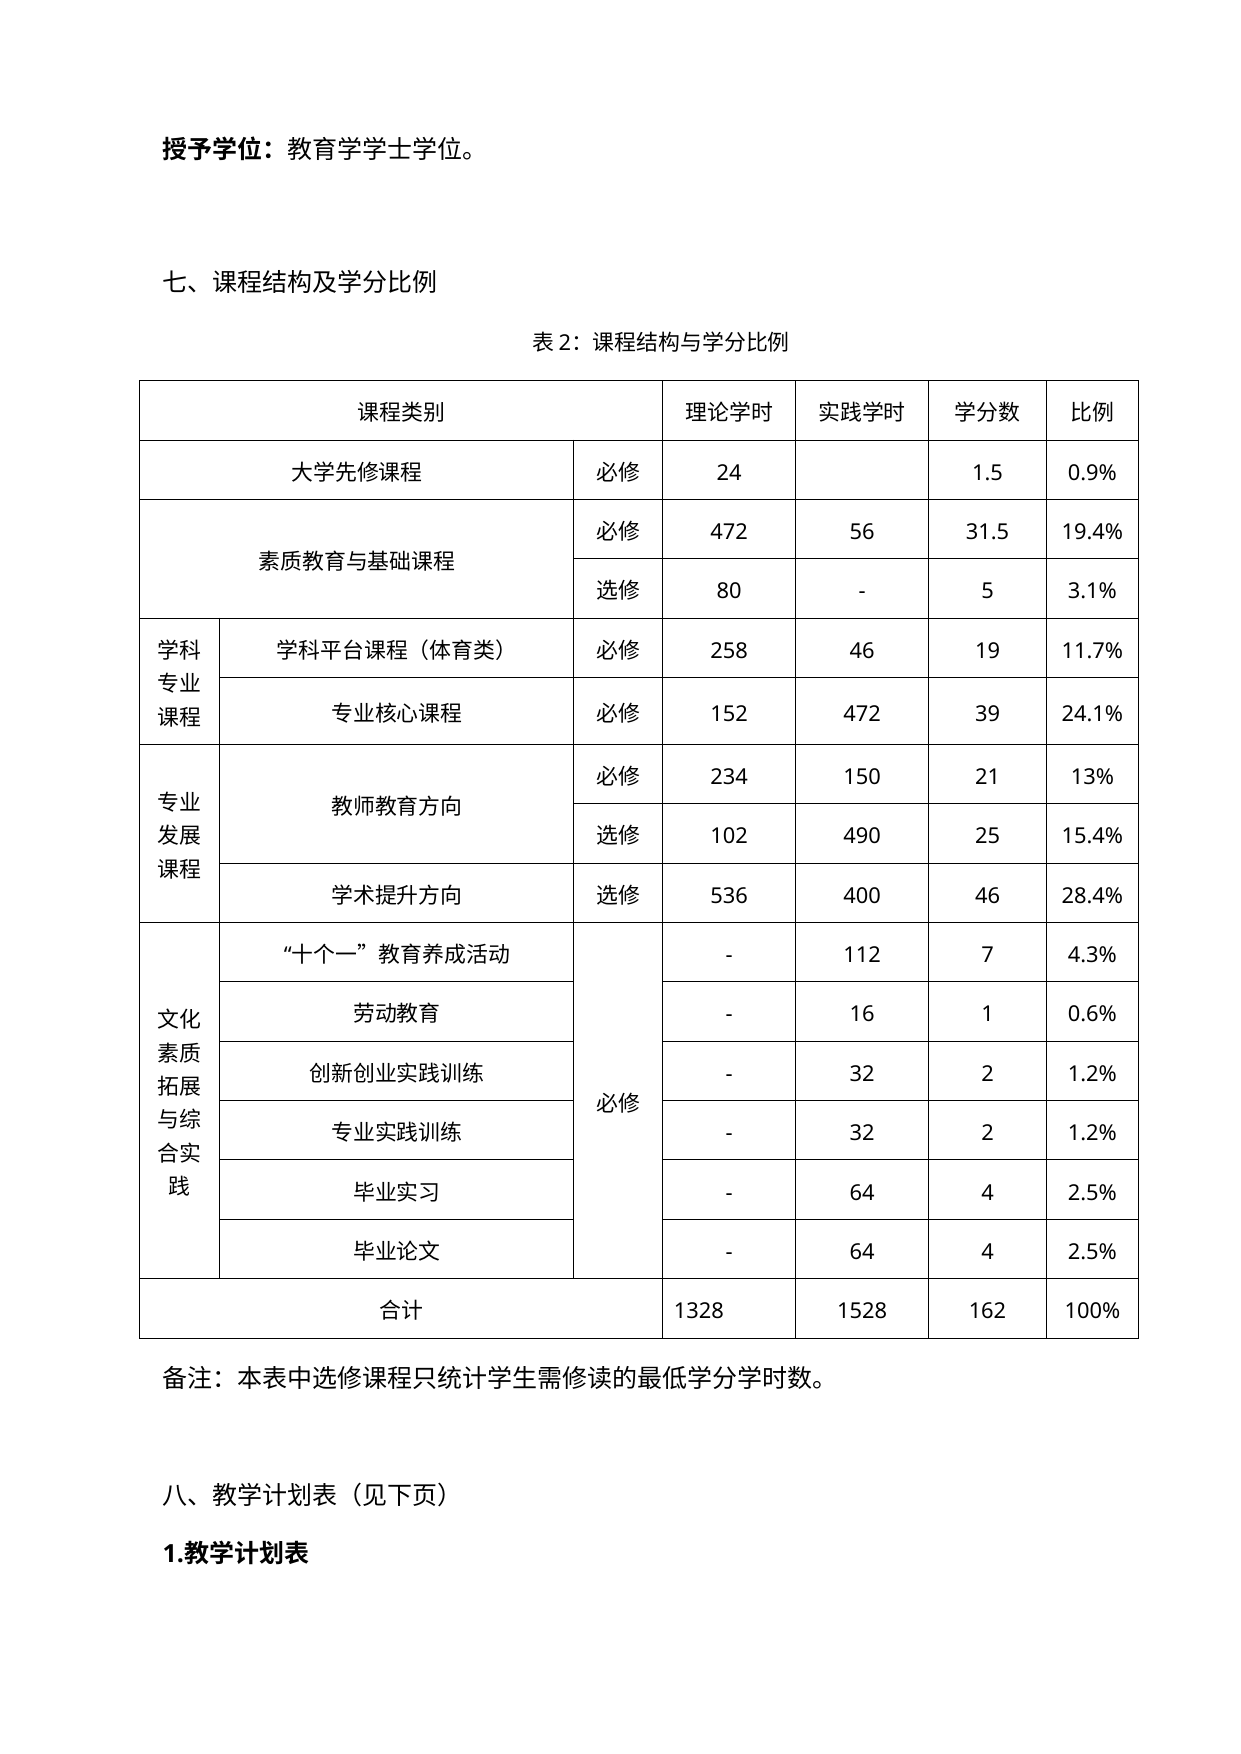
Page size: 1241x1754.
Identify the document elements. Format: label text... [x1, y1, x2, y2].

text 表2：课程结构与学分比例 [112, 313, 1166, 359]
table_cell 400 [796, 864, 928, 922]
table_cell 4 [929, 1220, 1046, 1278]
table_cell 1328 [663, 1279, 795, 1337]
table_cell 学科专业课程 [140, 619, 219, 744]
table_cell 必修 [574, 619, 662, 677]
table_cell - [663, 1220, 795, 1278]
table_cell - [663, 1160, 795, 1219]
table_header 学分数 [929, 381, 1046, 439]
table_cell 100% [1047, 1279, 1138, 1337]
table_cell 素质教育与基础课程 [140, 500, 573, 618]
text 七、课程结构及学分比例 [112, 255, 1166, 301]
table_cell 5 [929, 559, 1046, 618]
table_cell 536 [663, 864, 795, 922]
table_cell 4 [929, 1160, 1046, 1219]
table_cell 258 [663, 619, 795, 677]
table_cell 文化素质拓展与综合实践 [140, 923, 219, 1278]
table_cell 劳动教育 [220, 982, 573, 1041]
table_cell 15.4% [1047, 804, 1138, 862]
table_cell 32 [796, 1101, 928, 1159]
table_cell 3.1% [1047, 559, 1138, 618]
table_cell 必修 [574, 678, 662, 744]
table_cell 472 [663, 500, 795, 558]
table_cell 学科平台课程（体育类） [220, 619, 573, 677]
table_cell 56 [796, 500, 928, 558]
table_cell 学术提升方向 [220, 864, 573, 922]
table_cell 1.5 [929, 441, 1046, 499]
text 备注：本表中选修课程只统计学生需修读的最低学分学时数。 [112, 1351, 1166, 1397]
table_cell 13% [1047, 745, 1138, 803]
table_cell - [663, 1042, 795, 1100]
table_cell 0.6% [1047, 982, 1138, 1041]
table_header 比例 [1047, 381, 1138, 439]
table_cell 选修 [574, 804, 662, 862]
table_cell 19 [929, 619, 1046, 677]
table_cell 1528 [796, 1279, 928, 1337]
text 授予学位：教育学学士学位。 [112, 122, 1166, 168]
table_cell - [663, 923, 795, 981]
table_cell 1.2% [1047, 1042, 1138, 1100]
table_cell 2.5% [1047, 1220, 1138, 1278]
table_cell 234 [663, 745, 795, 803]
table_cell 31.5 [929, 500, 1046, 558]
table_cell 24.1% [1047, 678, 1138, 744]
table_cell 合计 [140, 1279, 662, 1337]
table_cell 1 [929, 982, 1046, 1041]
table_header 理论学时 [663, 381, 795, 439]
table_cell 21 [929, 745, 1046, 803]
table_cell 80 [663, 559, 795, 618]
table_cell 112 [796, 923, 928, 981]
table_header 课程类别 [140, 381, 662, 439]
table_cell 专业发展课程 [140, 745, 219, 922]
table_cell 选修 [574, 559, 662, 618]
table_cell 毕业论文 [220, 1220, 573, 1278]
text 八、教学计划表（见下页） [112, 1468, 1166, 1513]
table_cell 28.4% [1047, 864, 1138, 922]
table_cell 32 [796, 1042, 928, 1100]
table_cell 2.5% [1047, 1160, 1138, 1219]
table_cell 创新创业实践训练 [220, 1042, 573, 1100]
table_cell 150 [796, 745, 928, 803]
table_cell 0.9% [1047, 441, 1138, 499]
table_cell 16 [796, 982, 928, 1041]
table_cell 7 [929, 923, 1046, 981]
table_header 实践学时 [796, 381, 928, 439]
table_cell 4.3% [1047, 923, 1138, 981]
table_cell 专业核心课程 [220, 678, 573, 744]
table_cell 19.4% [1047, 500, 1138, 558]
table_cell 2 [929, 1042, 1046, 1100]
text 1.教学计划表 [112, 1526, 1166, 1572]
table_cell [796, 441, 928, 499]
table_cell 1.2% [1047, 1101, 1138, 1159]
table_cell 教师教育方向 [220, 745, 573, 862]
table_cell 46 [796, 619, 928, 677]
table_cell 11.7% [1047, 619, 1138, 677]
table_cell 152 [663, 678, 795, 744]
table_cell 2 [929, 1101, 1046, 1159]
table_cell 必修 [574, 500, 662, 558]
table_cell 39 [929, 678, 1046, 744]
table_cell 25 [929, 804, 1046, 862]
table_cell 102 [663, 804, 795, 862]
table_cell 专业实践训练 [220, 1101, 573, 1159]
table_cell 64 [796, 1160, 928, 1219]
table_cell 490 [796, 804, 928, 862]
table_cell “十个一”教育养成活动 [220, 923, 573, 981]
table_cell - [796, 559, 928, 618]
table_cell 162 [929, 1279, 1046, 1337]
table_cell 46 [929, 864, 1046, 922]
table_cell 必修 [574, 745, 662, 803]
table_cell 必修 [574, 923, 662, 1278]
table_cell 毕业实习 [220, 1160, 573, 1219]
table_cell 大学先修课程 [140, 441, 573, 499]
table_cell 472 [796, 678, 928, 744]
table_cell - [663, 982, 795, 1041]
table_cell 64 [796, 1220, 928, 1278]
table_cell 选修 [574, 864, 662, 922]
table_cell 必修 [574, 441, 662, 499]
table_cell - [663, 1101, 795, 1159]
table_cell 24 [663, 441, 795, 499]
